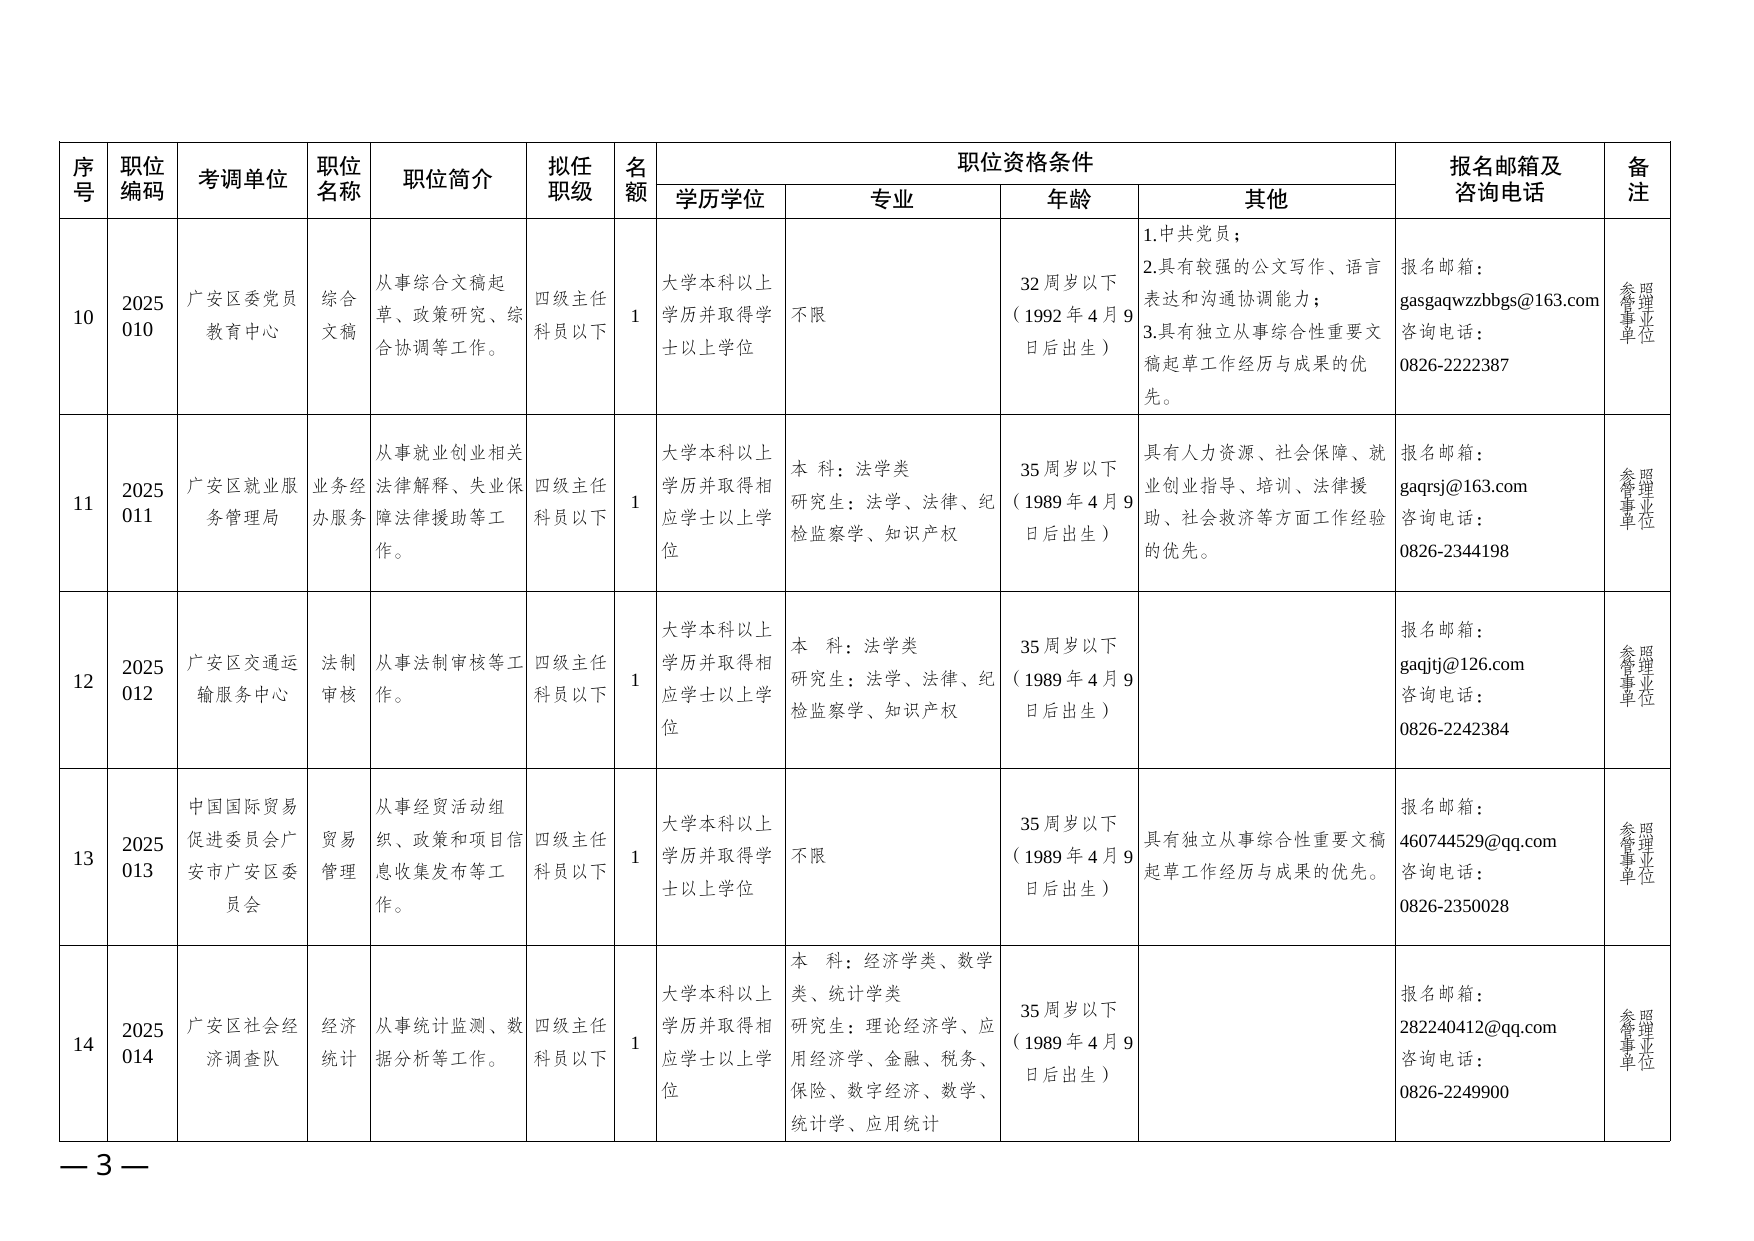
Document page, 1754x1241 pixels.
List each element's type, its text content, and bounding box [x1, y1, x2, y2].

table_cell 1 [615, 769, 656, 945]
table_cell 报名邮箱： gasgaqwzzbbgs@163.com 咨询电话： 0826-2222387 [1396, 219, 1604, 413]
table_cell 1 [615, 592, 656, 768]
table_header 序号 [60, 143, 107, 218]
table_cell 贸易 管理 [308, 769, 370, 945]
table_cell 从事综合文稿起草、政策研究、综合协调等工作。 [371, 219, 526, 413]
table_cell 广安区就业服务管理局 [178, 415, 307, 591]
table_cell 1.中共党员； 2.具有较强的公文写作、语言表达和沟通协调能力； 3.具有独立从事综合性重要文稿起草工作经历与成果的优先。 [1139, 219, 1395, 413]
table_cell 从事就业创业相关法律解释、失业保障法律援助等工作。 [371, 415, 526, 591]
table_cell 2025 012 [108, 592, 177, 768]
table_cell 35周岁以下 （1989年4月9日后出生） [1001, 769, 1138, 945]
table_cell 四级主任科员以下 [527, 769, 614, 945]
table_cell 从事统计监测、数据分析等工作。 [371, 946, 526, 1141]
table_cell 不限 [786, 219, 1000, 413]
table_cell 四级主任科员以下 [527, 592, 614, 768]
table_cell 法制 审核 [308, 592, 370, 768]
table_cell 学历学位 [657, 185, 785, 218]
table_cell 参照管理事业单位 [1605, 415, 1670, 591]
table_cell 本 科：经济学类、数学类、统计学类 研究生：理论经济学、应用经济学、金融、税务、保险、数字经济、数学、统计学、应用统计 [786, 946, 1000, 1141]
table_cell 专业 [786, 185, 1000, 218]
table_cell 其他 [1139, 185, 1395, 218]
table_cell 大学本科以上学历并取得相应学士以上学位 [657, 415, 785, 591]
table_cell 本 科：法学类 研究生：法学、法律、纪检监察学、知识产权 [786, 592, 1000, 768]
table_cell 2025 013 [108, 769, 177, 945]
table_cell 2025 014 [108, 946, 177, 1141]
table_cell 广安区交通运输服务中心 [178, 592, 307, 768]
table_cell 广安区社会经济调查队 [178, 946, 307, 1141]
table_cell 四级主任科员以下 [527, 219, 614, 413]
table_cell 四级主任科员以下 [527, 946, 614, 1141]
table_cell 1 [615, 946, 656, 1141]
table_header 职位 名称 [308, 143, 370, 218]
table_cell 报名邮箱： gaqjtj@126.com 咨询电话： 0826-2242384 [1396, 592, 1604, 768]
table_cell 经济 统计 [308, 946, 370, 1141]
table_cell 35周岁以下 （1989年4月9日后出生） [1001, 415, 1138, 591]
table_cell 大学本科以上学历并取得学士以上学位 [657, 769, 785, 945]
table_cell 广安区委党员教育中心 [178, 219, 307, 413]
table_cell 大学本科以上学历并取得相应学士以上学位 [657, 592, 785, 768]
table_cell [1139, 592, 1395, 768]
table_cell 13 [60, 769, 107, 945]
table_cell 具有独立从事综合性重要文稿起草工作经历与成果的优先。 [1139, 769, 1395, 945]
table_cell 参照管理事业单位 [1605, 592, 1670, 768]
table_cell 报名邮箱： 282240412@qq.com 咨询电话： 0826-2249900 [1396, 946, 1604, 1141]
table_cell 本 科：法学类 研究生：法学、法律、纪检监察学、知识产权 [786, 415, 1000, 591]
table_cell 综合 文稿 [308, 219, 370, 413]
table_cell 报名邮箱： 460744529@qq.com 咨询电话： 0826-2350028 [1396, 769, 1604, 945]
table_cell 参照管理事业单位 [1605, 769, 1670, 945]
table_header 备注 [1605, 143, 1670, 218]
table_cell 12 [60, 592, 107, 768]
table_cell 年龄 [1001, 185, 1138, 218]
table_cell 大学本科以上学历并取得相应学士以上学位 [657, 946, 785, 1141]
table_cell 11 [60, 415, 107, 591]
table_cell 2025 011 [108, 415, 177, 591]
table_header 考调单位 [178, 143, 307, 218]
table_cell 具有人力资源、社会保障、就业创业指导、培训、法律援助、社会救济等方面工作经验的优先。 [1139, 415, 1395, 591]
table_cell 10 [60, 219, 107, 413]
table_cell 四级主任科员以下 [527, 415, 614, 591]
table_cell 1 [615, 415, 656, 591]
table_cell 不限 [786, 769, 1000, 945]
table_header 拟任 职级 [527, 143, 614, 218]
table_cell 中国国际贸易促进委员会广安市广安区委员会 [178, 769, 307, 945]
table_cell 2025 010 [108, 219, 177, 413]
table_header 职位 编码 [108, 143, 177, 218]
table_header 名额 [615, 143, 656, 218]
table_cell 35周岁以下 （1989年4月9日后出生） [1001, 592, 1138, 768]
table_header 职位简介 [371, 143, 526, 218]
table_cell 14 [60, 946, 107, 1141]
table_cell 35周岁以下 （1989年4月9日后出生） [1001, 946, 1138, 1141]
table_cell 从事法制审核等工作。 [371, 592, 526, 768]
table_cell 报名邮箱： gaqrsj@163.com 咨询电话： 0826-2344198 [1396, 415, 1604, 591]
table_cell 32周岁以下 （1992年4月9日后出生） [1001, 219, 1138, 413]
table_cell 参照管理事业单位 [1605, 946, 1670, 1141]
table_cell 大学本科以上学历并取得学士以上学位 [657, 219, 785, 413]
table_cell [1139, 946, 1395, 1141]
table_cell 参照管理事业单位 [1605, 219, 1670, 413]
table_cell 从事经贸活动组织、政策和项目信息收集发布等工作。 [371, 769, 526, 945]
table_header 报名邮箱及 咨询电话 [1396, 143, 1604, 218]
table_cell 1 [615, 219, 656, 413]
table_header 职位资格条件 [657, 143, 1395, 184]
table_cell 业务经办服务 [308, 415, 370, 591]
